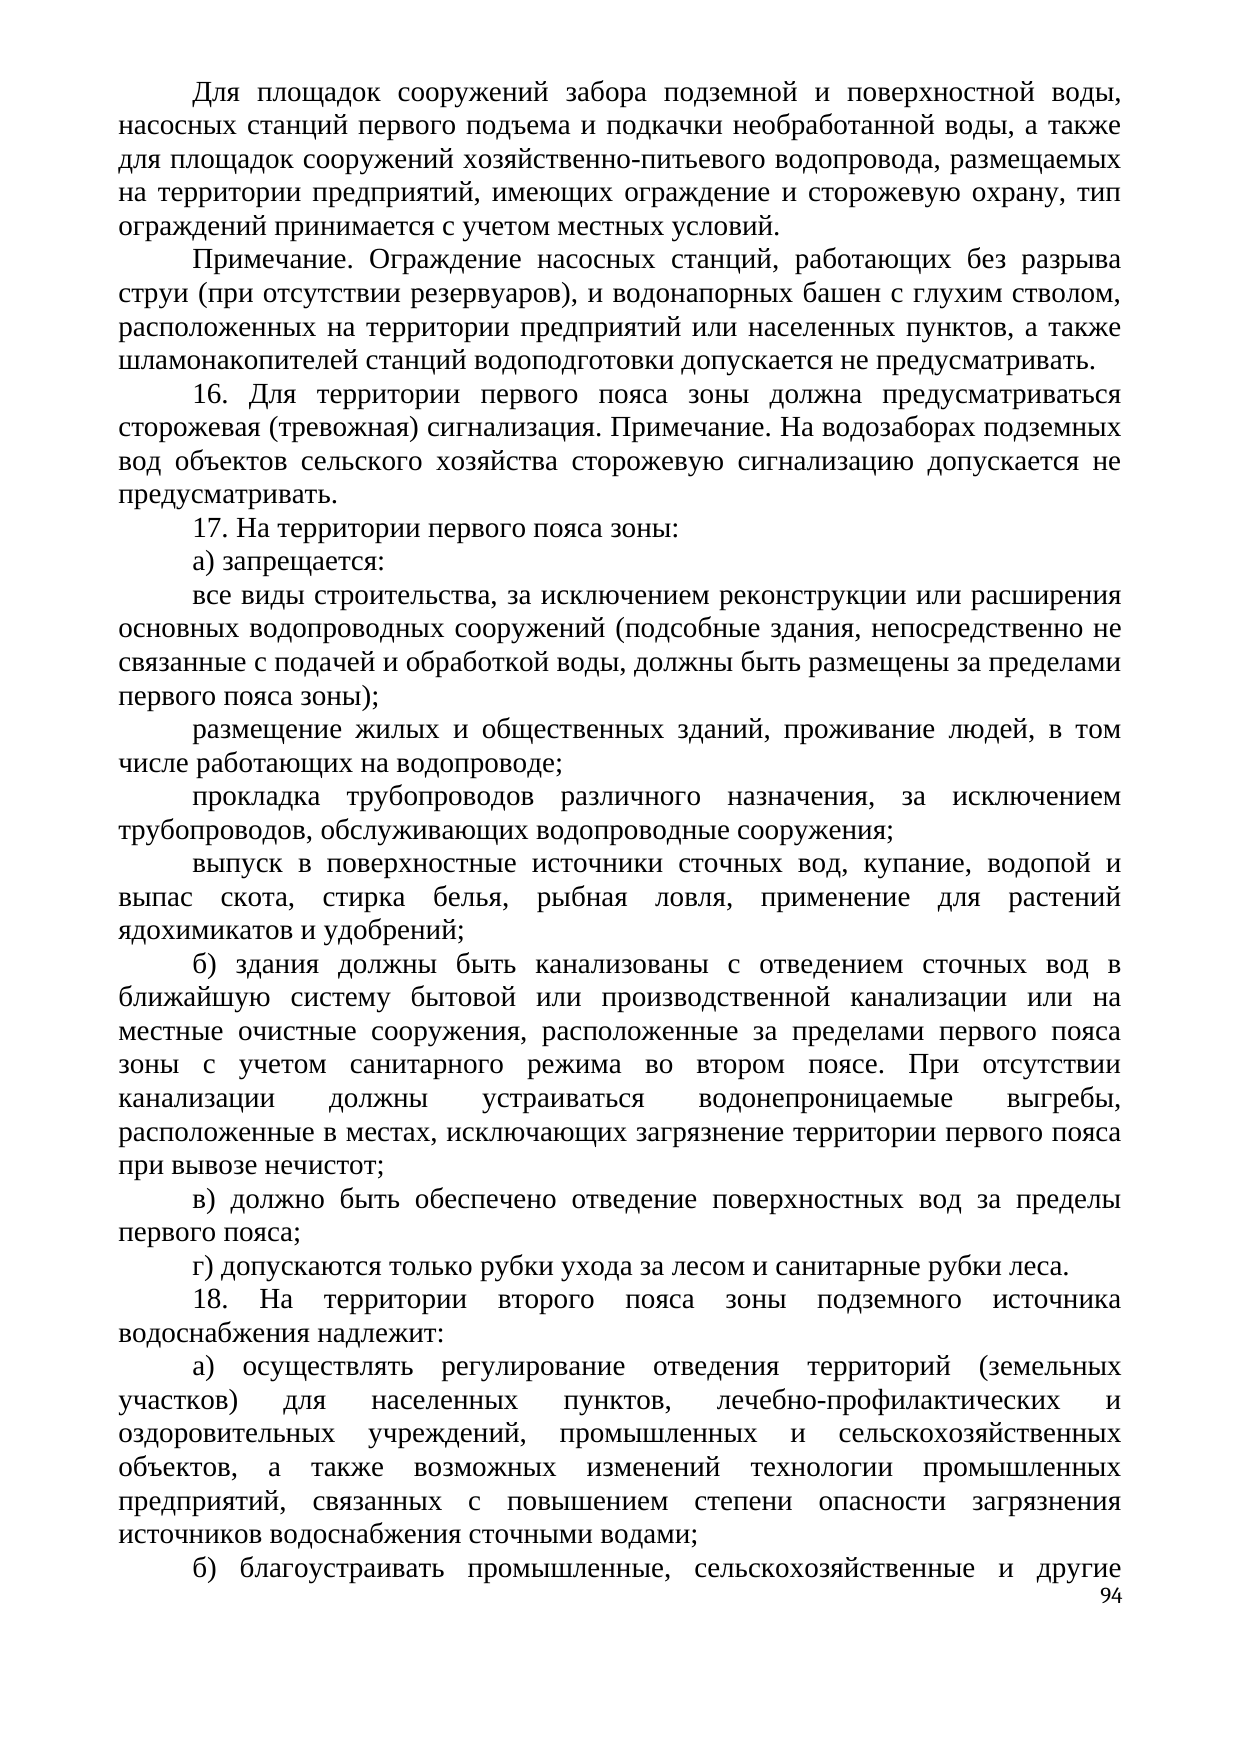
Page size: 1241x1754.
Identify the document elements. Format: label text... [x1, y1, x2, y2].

text а) запрещается: [118, 543, 1122, 577]
text б) здания должны быть канализованы с отведением сточных вод в ближайшую систему бытовой или производственной канализации или на местные очистные сооружения, расположенные за пределами первого пояса зоны с учетом санитарного режима во втором поясе. При отсутствии канализации должны устраиваться водонепроницаемые выгребы, расположенные в местах, исключающих загрязнение территории первого пояса при вывозе нечистот; [118, 946, 1122, 1181]
text 18. На территории второго пояса зоны подземного источника водоснабжения надлежит: [118, 1281, 1122, 1348]
text в) должно быть обеспечено отведение поверхностных вод за пределы первого пояса; [118, 1181, 1122, 1248]
text все виды строительства, за исключением реконструкции или расширения основных водопроводных сооружений (подсобные здания, непосредственно не связанные с подачей и обработкой воды, должны быть размещены за пределами первого пояса зоны); [118, 577, 1122, 711]
text выпуск в поверхностные источники сточных вод, купание, водопой и выпас скота, стирка белья, рыбная ловля, применение для растений ядохимикатов и удобрений; [118, 845, 1122, 946]
text а) осуществлять регулирование отведения территорий (земельных участков) для населенных пунктов, лечебно-профилактических и оздоровительных учреждений, промышленных и сельскохозяйственных объектов, а также возможных изменений технологии промышленных предприятий, связанных с повышением степени опасности загрязнения источников водоснабжения сточными водами; [118, 1348, 1122, 1550]
text Примечание. Ограждение насосных станций, работающих без разрыва струи (при отсутствии резервуаров), и водонапорных башен с глухим стволом, расположенных на территории предприятий или населенных пунктов, а также шламонакопителей станций водоподготовки допускается не предусматривать. [118, 242, 1122, 376]
text 17. На территории первого пояса зоны: [118, 510, 1122, 543]
text 16. Для территории первого пояса зоны должна предусматриваться сторожевая (тревожная) сигнализация. Примечание. На водозаборах подземных вод объектов сельского хозяйства сторожевую сигнализацию допускается не предусматривать. [118, 376, 1122, 510]
text Для площадок сооружений забора подземной и поверхностной воды, насосных станций первого подъема и подкачки необработанной воды, а также для площадок сооружений хозяйственно-питьевого водопровода, размещаемых на территории предприятий, имеющих ограждение и сторожевую охрану, тип ограждений принимается с учетом местных условий. [118, 74, 1122, 242]
text прокладка трубопроводов различного назначения, за исключением трубопроводов, обслуживающих водопроводные сооружения; [118, 778, 1122, 845]
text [118, 1550, 1122, 1583]
text г) допускаются только рубки ухода за лесом и санитарные рубки леса. [118, 1248, 1122, 1281]
text размещение жилых и общественных зданий, проживание людей, в том числе работающих на водопроводе; [118, 711, 1122, 778]
